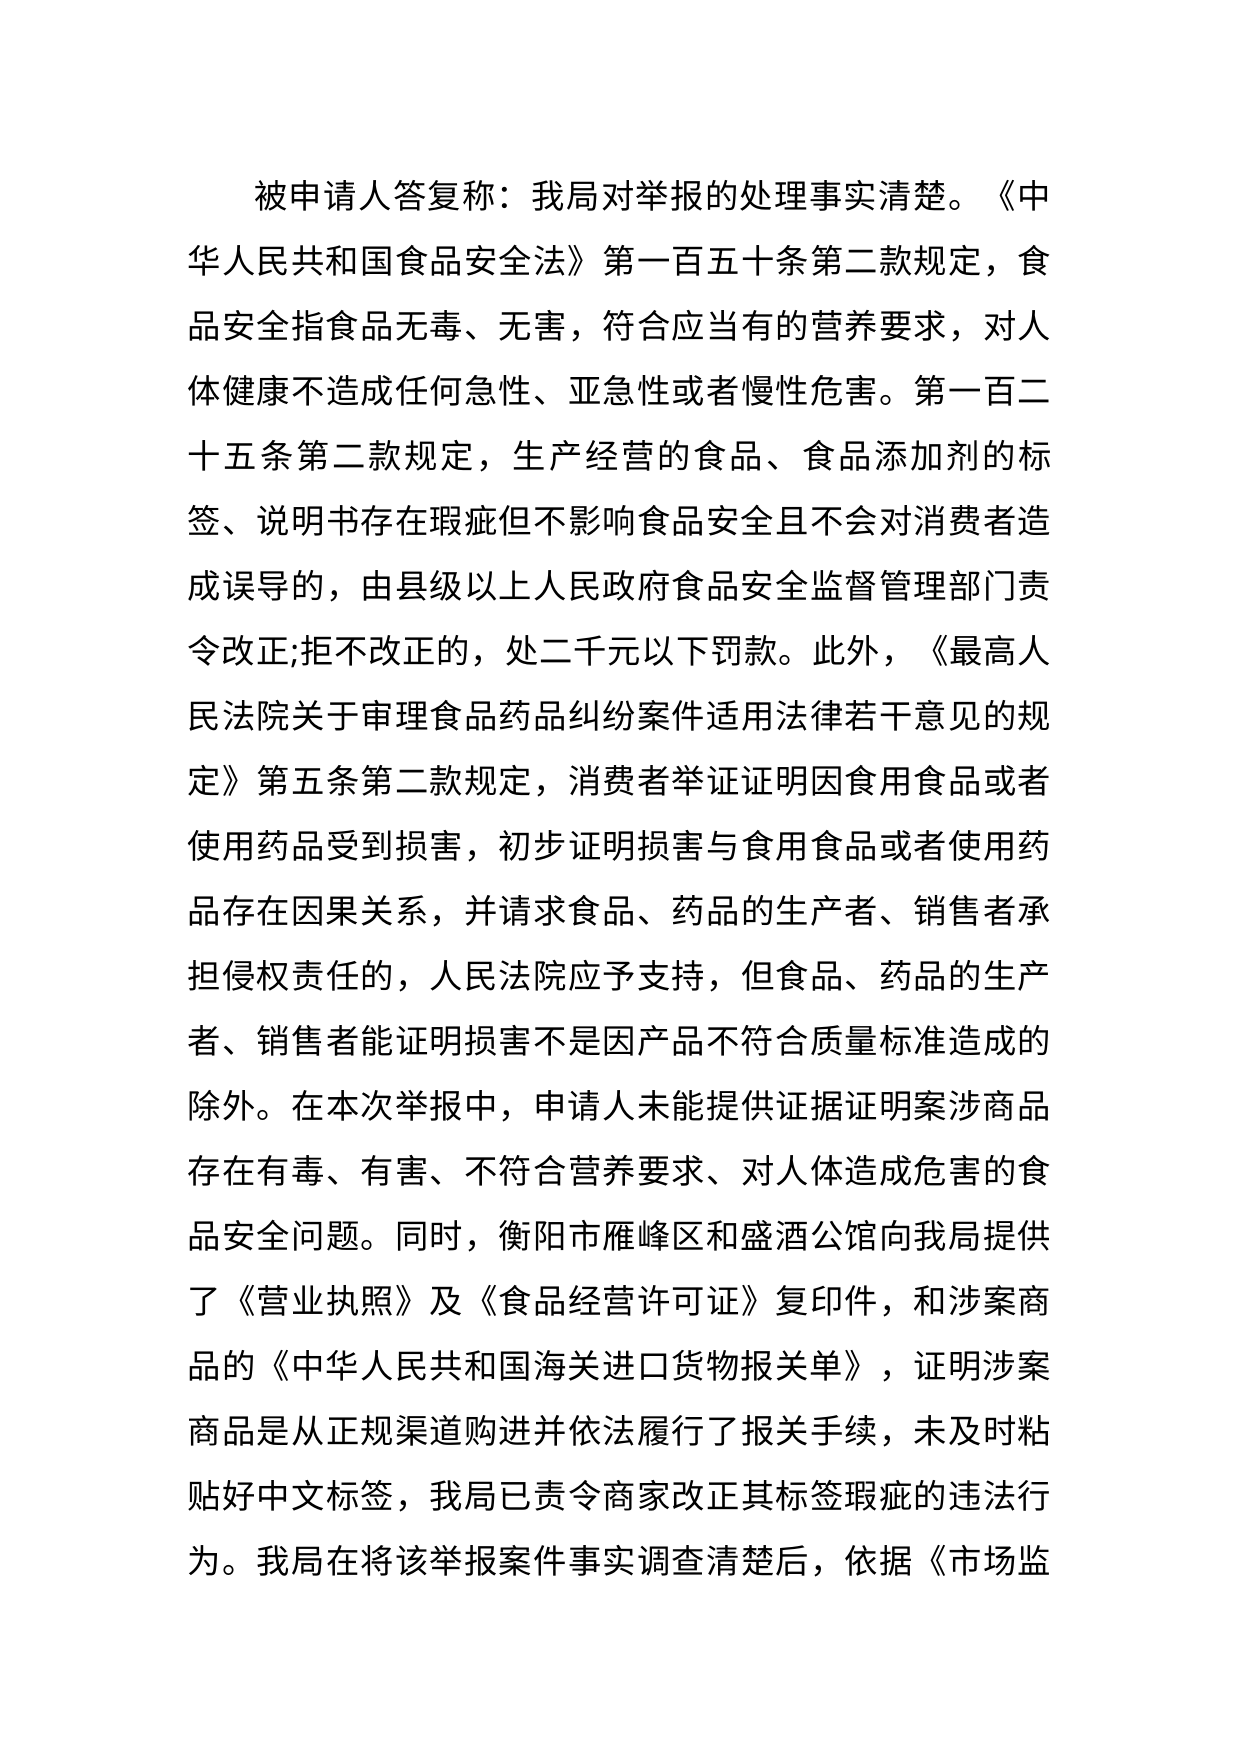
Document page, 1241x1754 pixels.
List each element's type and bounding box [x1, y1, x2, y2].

text [187, 162, 1053, 1592]
